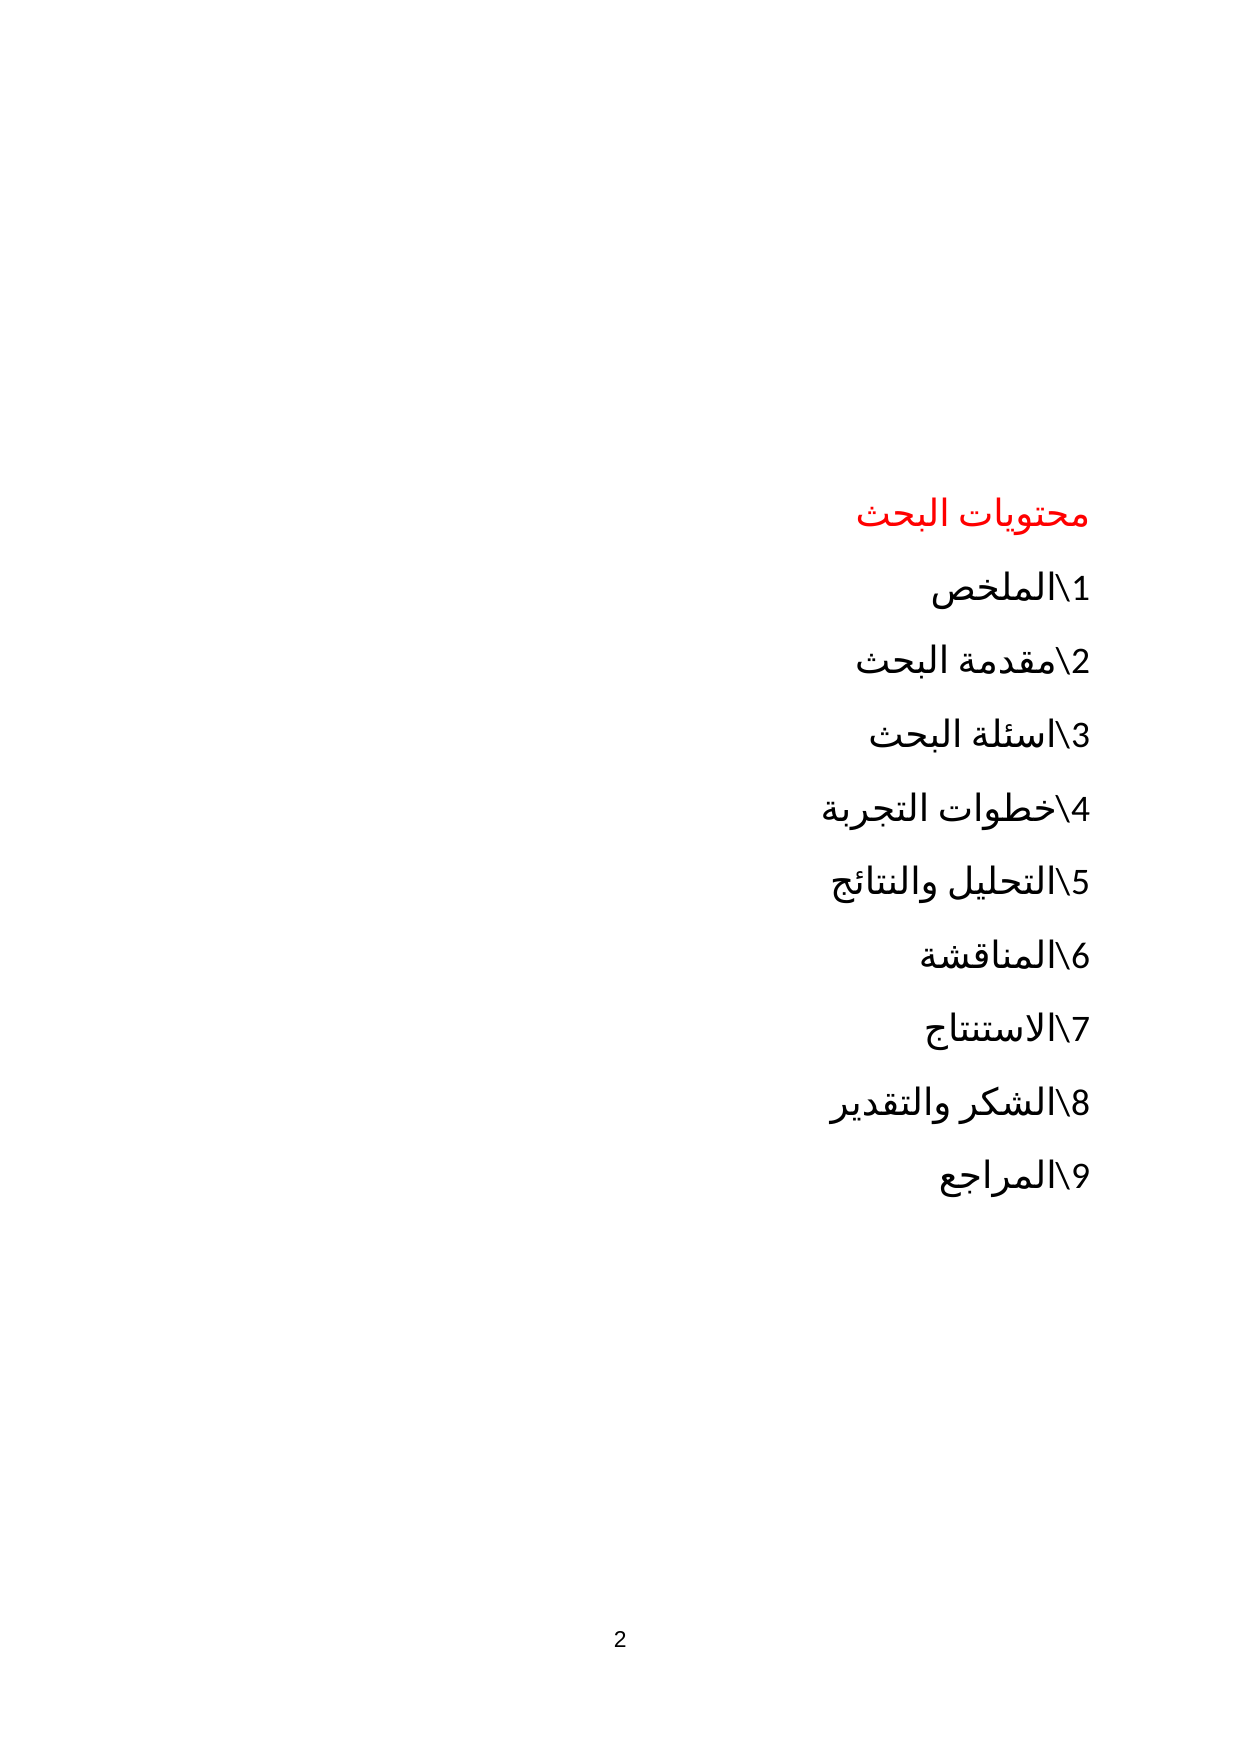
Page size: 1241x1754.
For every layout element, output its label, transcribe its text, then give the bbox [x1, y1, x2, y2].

text محتويات البحث [150, 490, 1090, 536]
text 1\الملخص [150, 564, 1090, 610]
text 6\المناقشة [150, 932, 1090, 977]
text 8\الشكر والتقدير [150, 1079, 1090, 1124]
text 4\خطوات التجربة [150, 784, 1090, 830]
text 7\الاستنتاج [150, 1005, 1090, 1051]
text 9\المراجع [150, 1152, 1090, 1198]
text 5\التحليل والنتائج [150, 858, 1090, 904]
text 3\اسئلة البحث [150, 711, 1090, 757]
text 2\مقدمة البحث [150, 637, 1090, 683]
